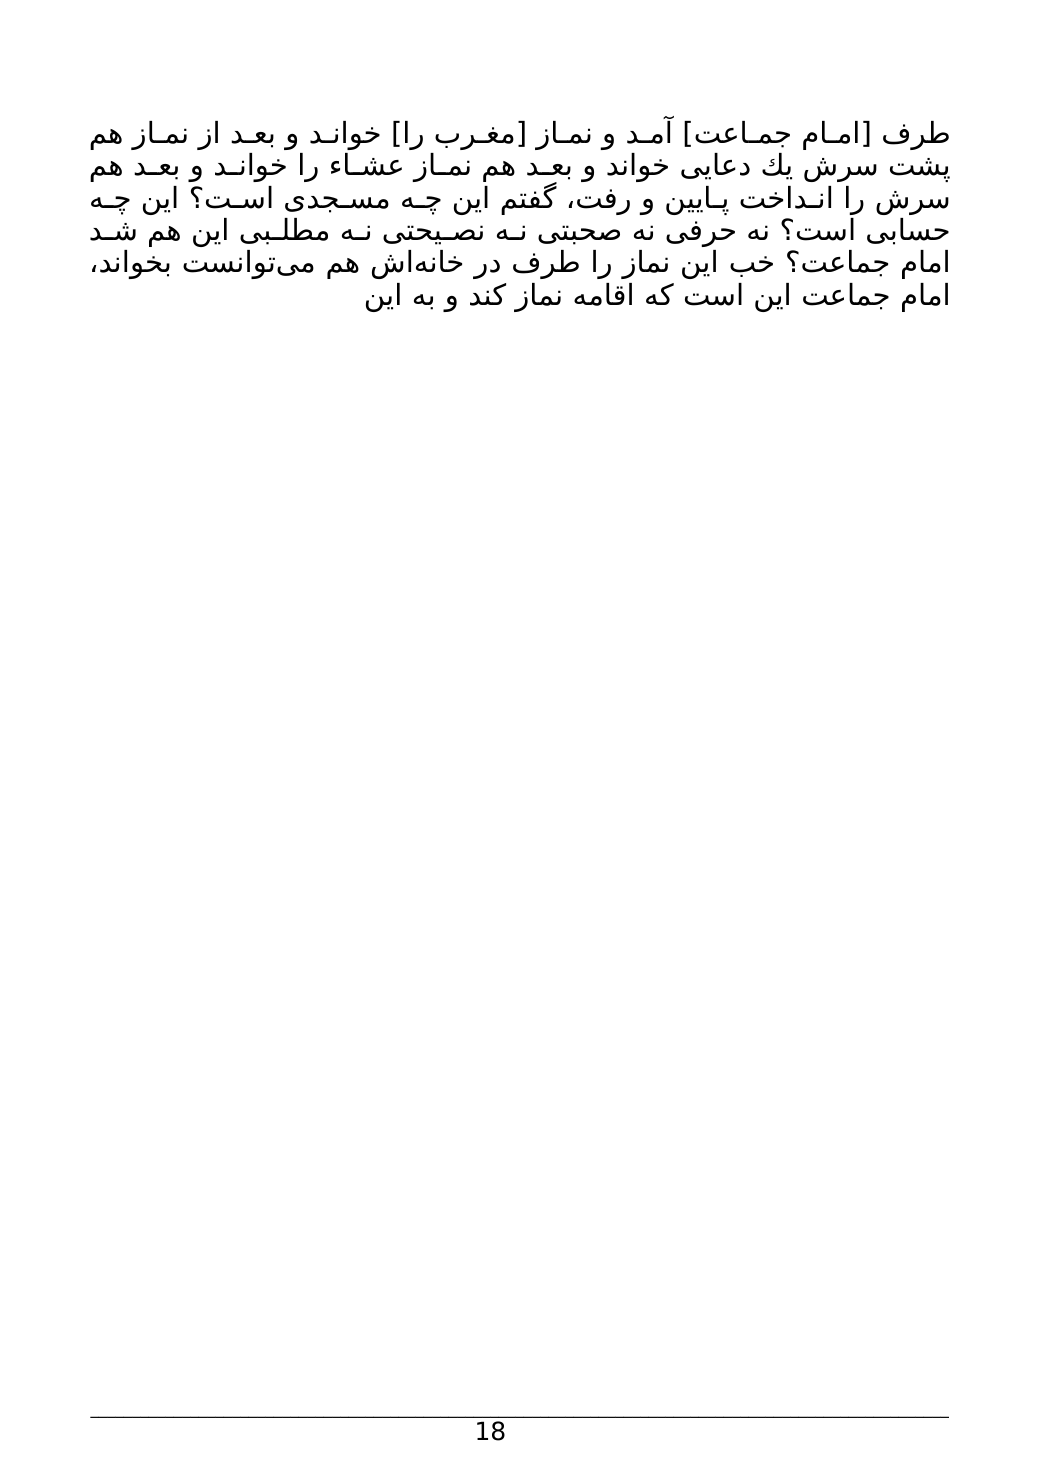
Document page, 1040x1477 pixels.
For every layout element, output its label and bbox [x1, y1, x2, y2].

text [89, 118, 951, 312]
